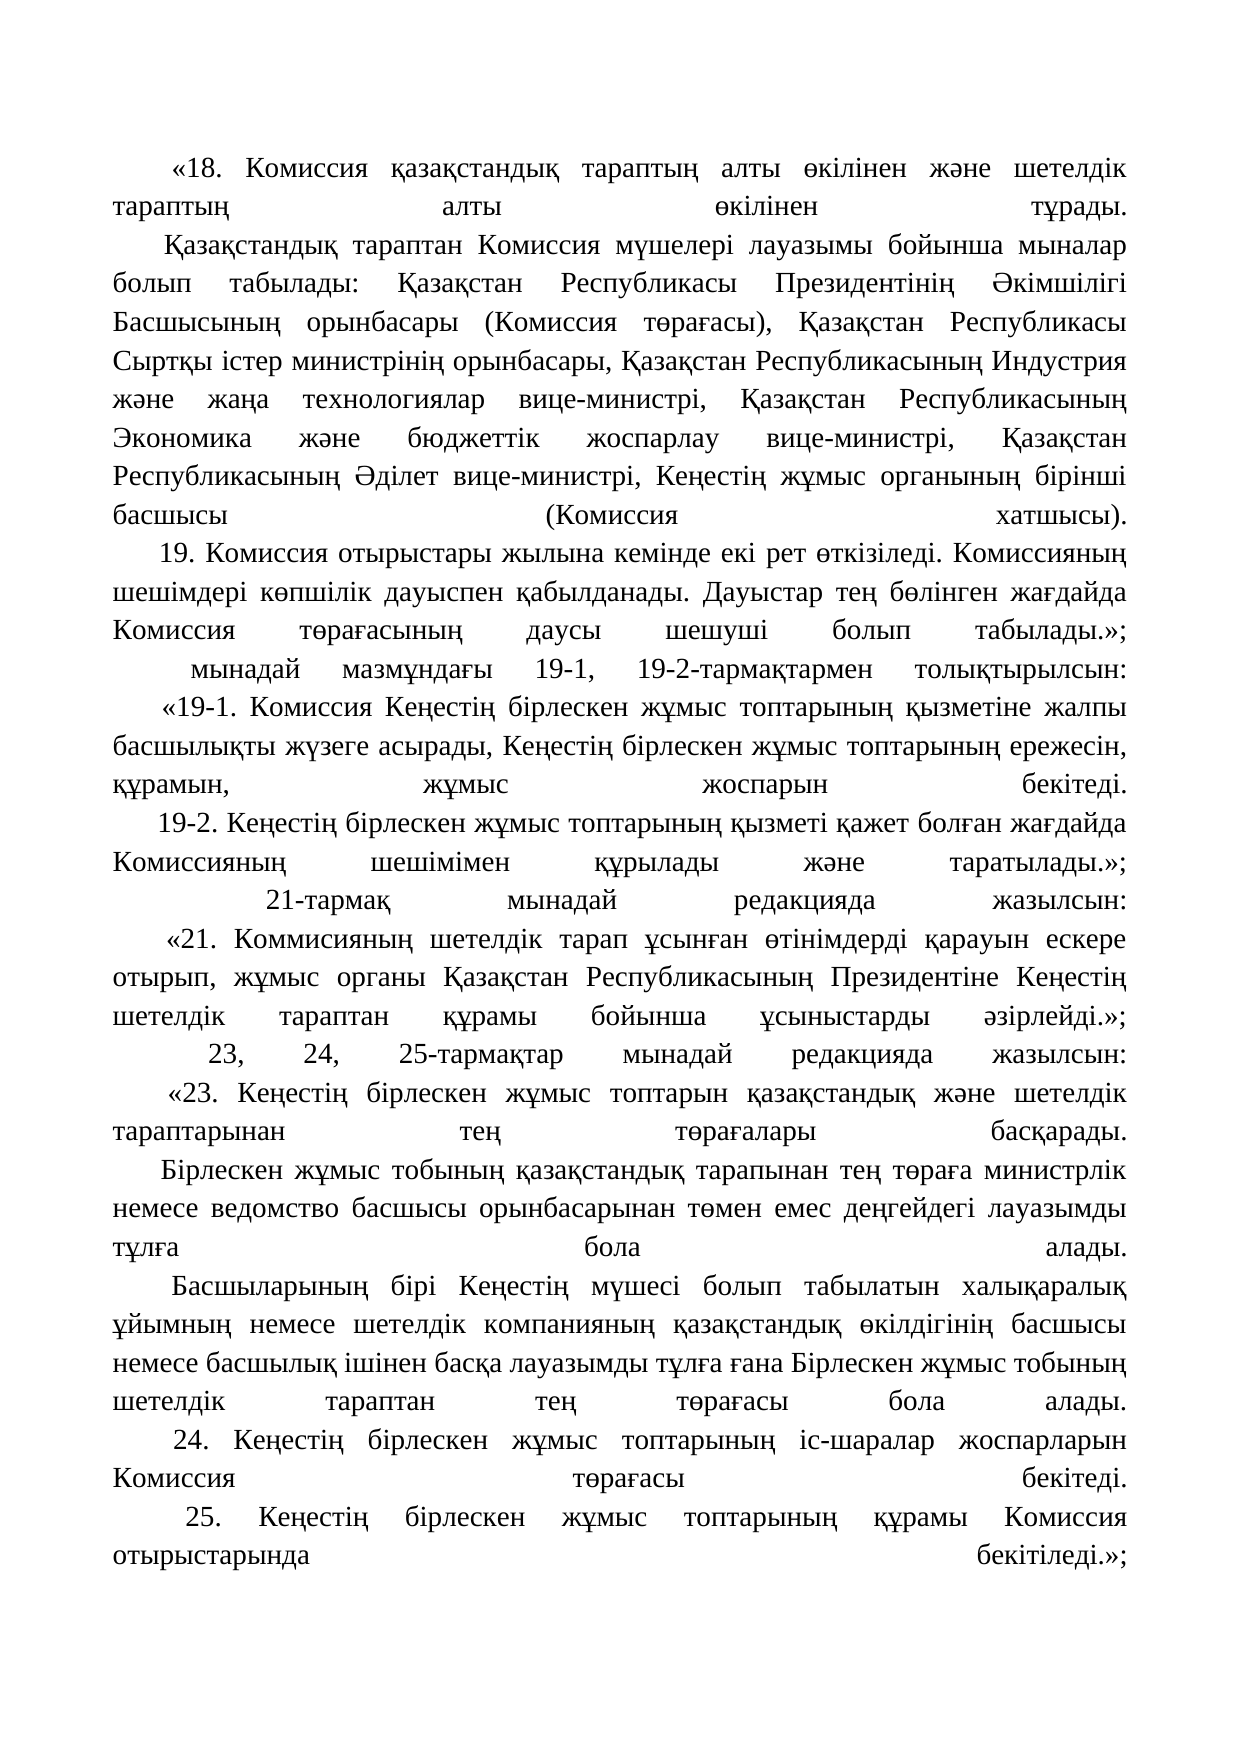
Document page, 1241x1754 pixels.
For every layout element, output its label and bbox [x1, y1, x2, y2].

text [112, 150, 1128, 1571]
